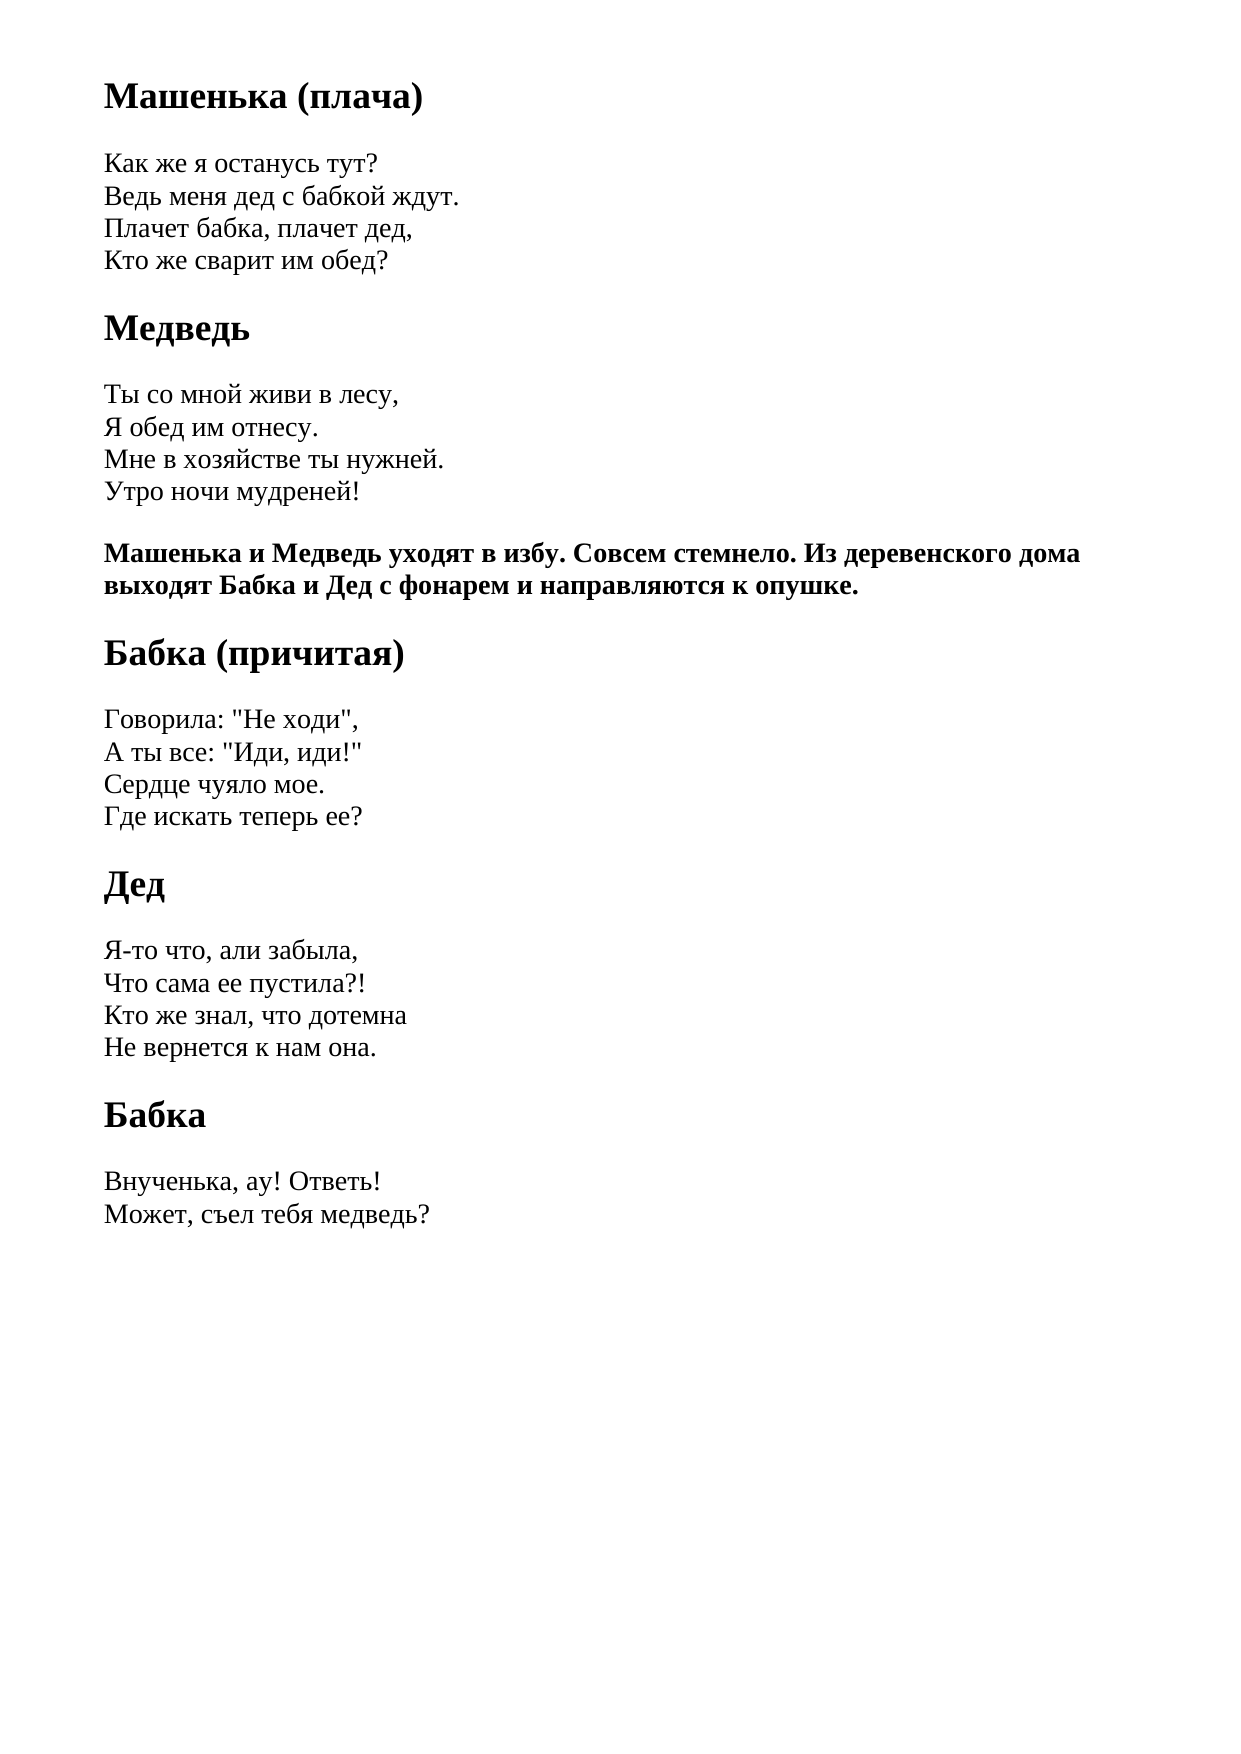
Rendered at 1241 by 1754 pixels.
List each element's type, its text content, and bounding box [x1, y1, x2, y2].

text Машенька и Медведь уходят в избу. Совсем стемнело. Из деревенского дома выходят Бабка и Дед с фонарем и направляются к опушке. [103, 536, 1152, 601]
text Внученька, ау! Ответь! Может, съел тебя медведь? [103, 1164, 1152, 1229]
text Говорила: "Не ходи", А ты все: "Иди, иди!" Сердце чуяло мое. Где искать теперь ее? [103, 702, 1152, 832]
text Машенька (плача) [103, 74, 1152, 117]
text Ты со мной живи в лесу, Я обед им отнесу. Мне в хозяйстве ты нужней. Утро ночи мудреней! [103, 377, 1152, 507]
text Как же я останусь тут? Ведь меня дед с бабкой ждут. Плачет бабка, плачет дед, Кто же сварит им обед? [103, 146, 1152, 276]
text Бабка [103, 1092, 1152, 1135]
text Медведь [103, 305, 1152, 348]
text Бабка (причитая) [103, 630, 1152, 673]
text Дед [103, 861, 1152, 904]
text Я-то что, али забыла, Что сама ее пустила?! Кто же знал, что дотемна Не вернется к нам она. [103, 933, 1152, 1063]
